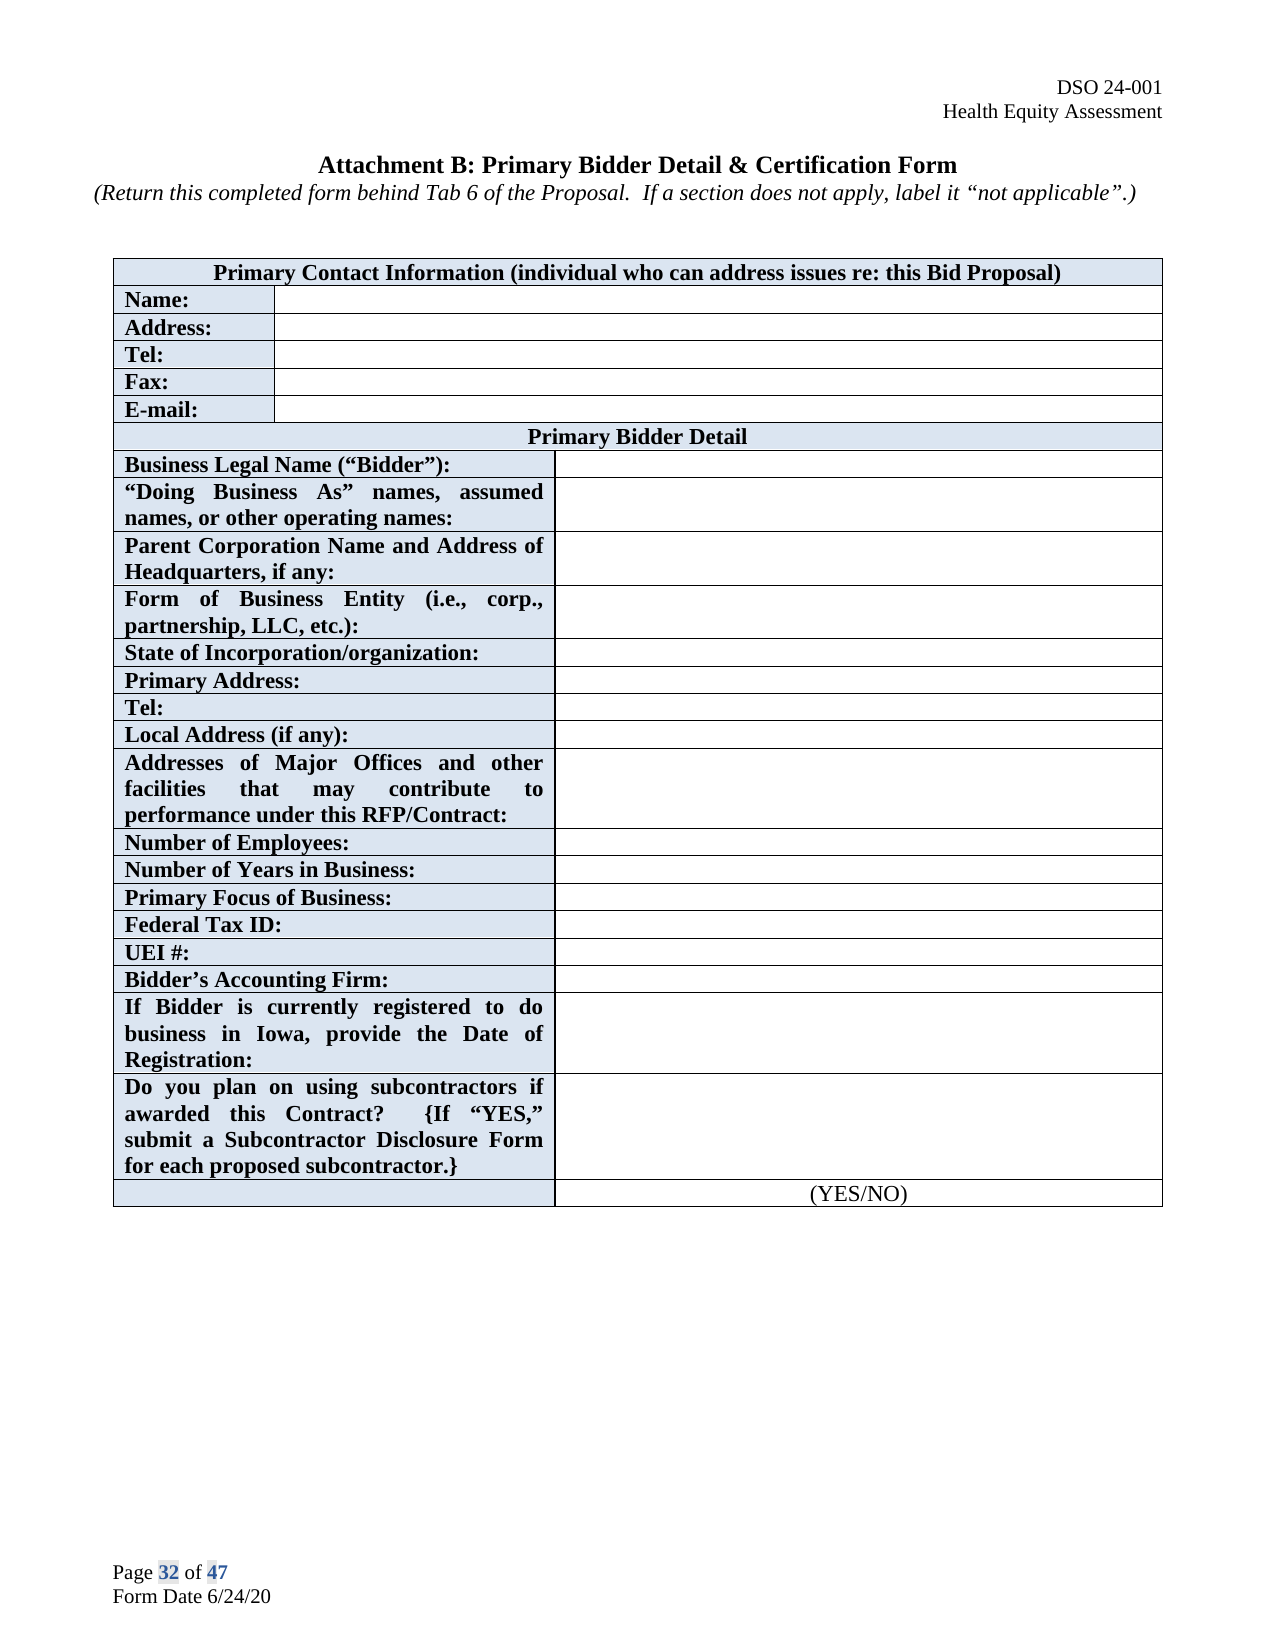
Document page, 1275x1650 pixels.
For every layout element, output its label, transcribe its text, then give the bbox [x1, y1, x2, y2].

table_cell “Doing Business As” names, assumed names, or other operating names: [114, 478, 554, 531]
table_cell Number of Years in Business: [114, 856, 554, 883]
table_cell If Bidder is currently registered to do business in Iowa, provide the Date of Registration: [114, 993, 554, 1072]
table_cell [275, 369, 1162, 395]
table_cell [556, 749, 1162, 828]
table_cell [275, 396, 1162, 422]
table_cell Bidder’s Accounting Firm: [114, 966, 554, 992]
table_cell Do you plan on using subcontractors if awarded this Contract? {If “YES,” submit a Subcontractor Disclosure Form for each proposed subcontractor.} [114, 1074, 554, 1179]
table_cell [275, 314, 1162, 340]
table_cell Tel: [114, 694, 554, 720]
table_cell [275, 286, 1162, 313]
table_cell Primary Bidder Detail [114, 423, 1162, 449]
table_cell Local Address (if any): [114, 721, 554, 748]
table_cell Addresses of Major Offices and other facilities that may contribute to performance under this RFP/Contract: [114, 749, 554, 828]
table_cell Name: [114, 286, 274, 313]
table_cell [556, 451, 1162, 477]
table_cell [556, 939, 1162, 965]
table_cell (YES/NO) [556, 1180, 1162, 1206]
table_cell [556, 911, 1162, 937]
table_cell [556, 993, 1162, 1072]
table_cell [556, 829, 1162, 855]
table_cell [556, 532, 1162, 584]
table_cell [556, 586, 1162, 638]
table_cell State of Incorporation/organization: [114, 639, 554, 666]
table_cell Primary Address: [114, 667, 554, 693]
table_cell [114, 1180, 554, 1206]
table_cell Business Legal Name (“Bidder”): [114, 451, 554, 477]
table_cell [556, 667, 1162, 693]
table_cell [556, 856, 1162, 883]
table_cell [275, 341, 1162, 367]
table_cell Address: [114, 314, 274, 340]
text (Return this completed form behind Tab 6 of the Proposal. If a section does not apply, label it “not applicable”.) [94, 179, 1162, 205]
table_cell Fax: [114, 369, 274, 395]
table_cell Number of Employees: [114, 829, 554, 855]
table_cell [556, 639, 1162, 666]
table_cell Parent Corporation Name and Address of Headquarters, if any: [114, 532, 554, 584]
table_cell Federal Tax ID: [114, 911, 554, 937]
table_cell [556, 478, 1162, 531]
table_cell UEI #: [114, 939, 554, 965]
table_header Primary Contact Information (individual who can address issues re: this Bid Proposal) [114, 259, 1162, 285]
table_cell [556, 884, 1162, 910]
table_cell [556, 1074, 1162, 1179]
table_cell [556, 966, 1162, 992]
table_cell Form of Business Entity (i.e., corp., partnership, LLC, etc.): [114, 586, 554, 638]
table_cell E-mail: [114, 396, 274, 422]
table_cell [556, 694, 1162, 720]
table_cell [556, 721, 1162, 748]
subtitle Attachment B: Primary Bidder Detail & Certification Form [112, 150, 1162, 179]
table_cell Primary Focus of Business: [114, 884, 554, 910]
table_cell Tel: [114, 341, 274, 367]
